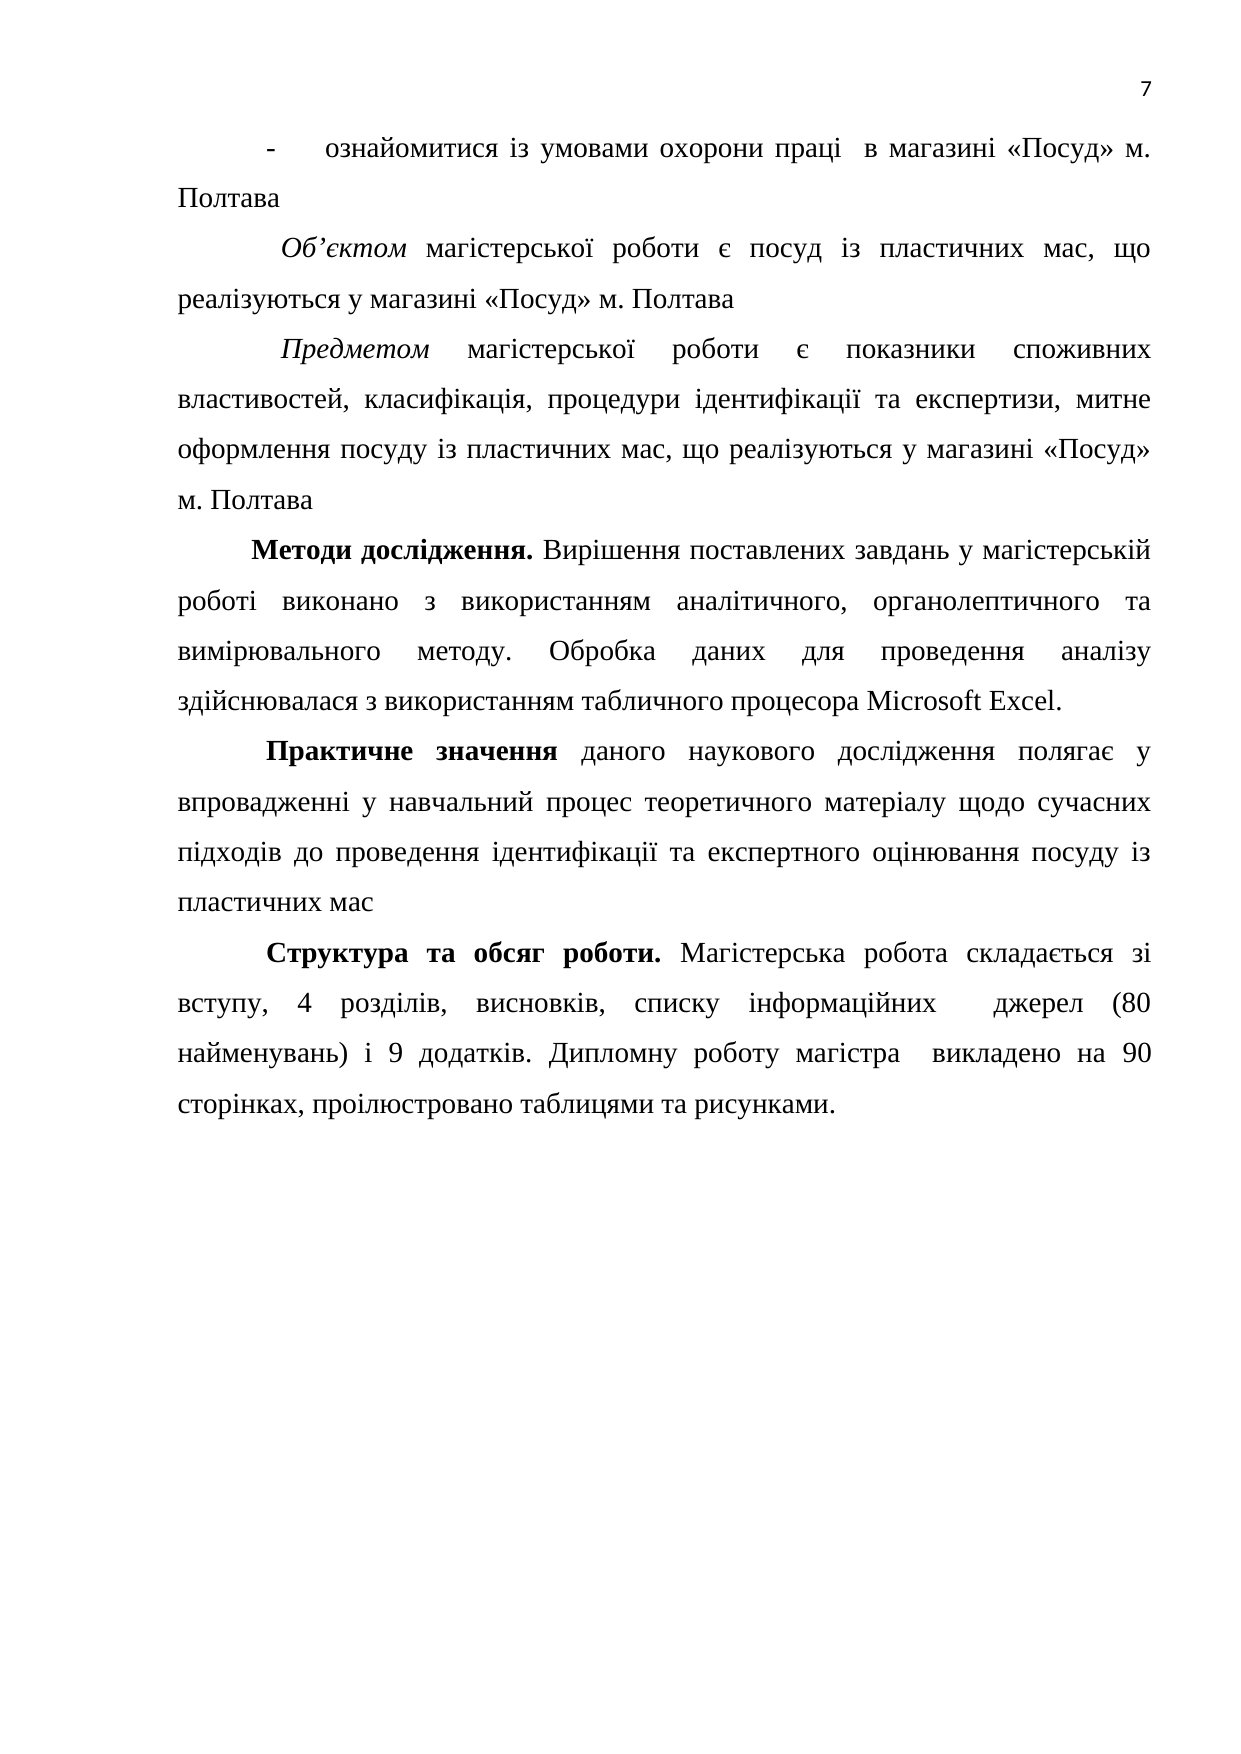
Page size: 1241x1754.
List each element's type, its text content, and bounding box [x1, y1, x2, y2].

text Структура та обсяг роботи. Магістерська робота складається зі вступу, 4 розділів, висновків, списку інформаційних джерел (80 найменувань) і 9 додатків. Дипломну роботу магістра викладено на 90 сторінках, проілюстровано таблицями та рисунками. [177, 935, 1152, 1119]
text Методи дослідження. Вирішення поставлених завдань у магістерській роботі виконано з використанням аналітичного, органолептичного та вимірювального методу. Обробка даних для проведення аналізу здійснювалася з використанням табличного процесора Microsoft Excel. [177, 532, 1152, 717]
list ознайомитися із умовами охорони праці в магазині «Посуд» м. Полтава [177, 130, 1152, 214]
text Практичне значення даного наукового дослідження полягає у впровадженні у навчальний процес теоретичного матеріалу щодо сучасних підходів до проведення ідентифікації та експертного оцінювання посуду із пластичних мас [177, 733, 1152, 918]
text Предметом магістерської роботи є показники споживних властивостей, класифікація, процедури ідентифікації та експертизи, митне оформлення посуду із пластичних мас, що реалізуються у магазині «Посуд» м. Полтава [177, 331, 1152, 516]
text Об’єктом магістерської роботи є посуд із пластичних мас, що реалізуються у магазині «Посуд» м. Полтава [177, 230, 1152, 314]
